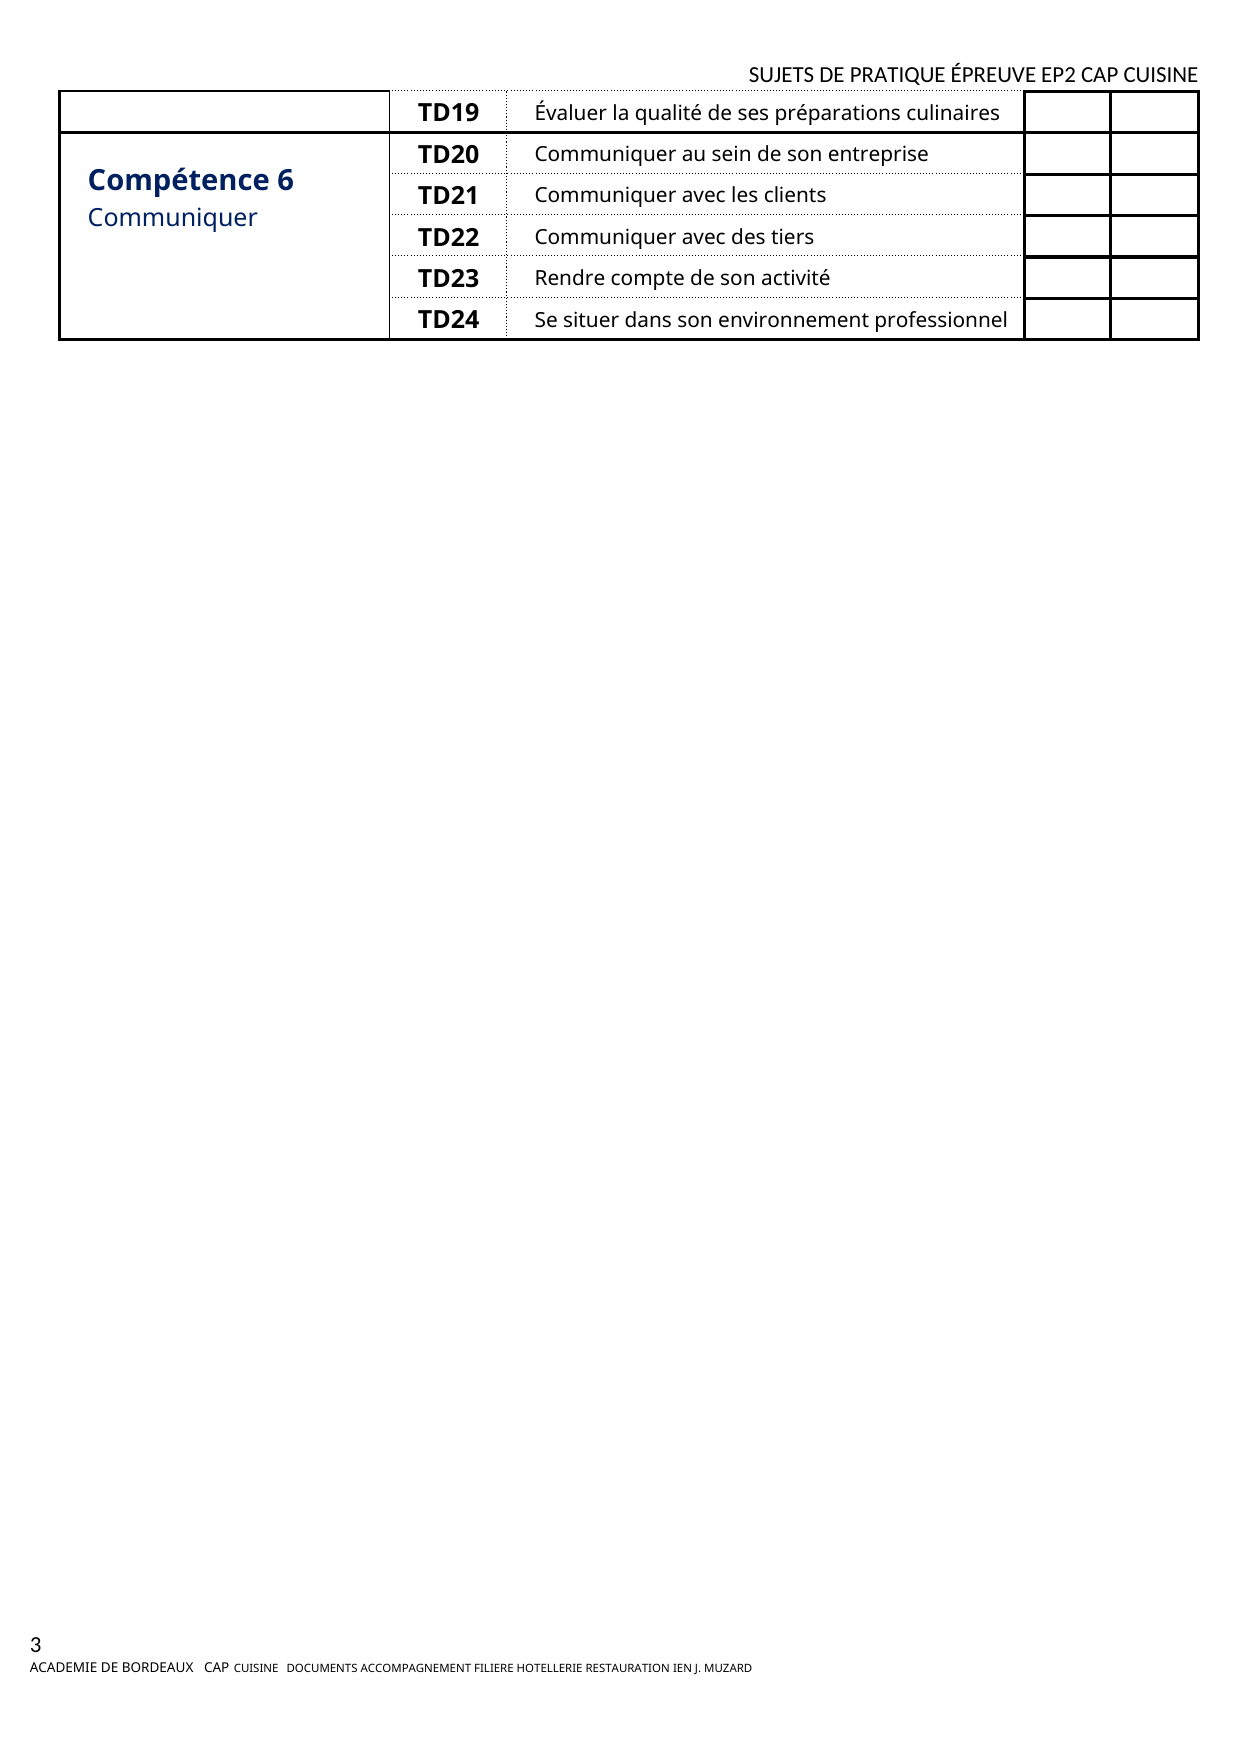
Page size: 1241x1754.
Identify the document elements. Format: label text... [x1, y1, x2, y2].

table_cell [1026, 93, 1109, 131]
table_cell [1112, 134, 1197, 173]
table_cell TD23 [390, 255, 506, 297]
table_cell TD19 [390, 90, 506, 131]
table_cell [1112, 93, 1197, 131]
table_cell Communiquer avec des tiers [506, 214, 1023, 255]
table_cell [1112, 300, 1197, 338]
table_cell TD22 [390, 214, 506, 255]
table_cell [1026, 217, 1109, 255]
table_cell Rendre compte de son activité [506, 255, 1023, 297]
table_cell [1026, 300, 1109, 338]
table_cell Communiquer avec les clients [506, 173, 1023, 214]
table_cell Compétence 6 Communiquer [61, 134, 389, 338]
table_cell Évaluer la qualité de ses préparations culinaires [506, 90, 1023, 131]
table_cell TD24 [390, 297, 506, 338]
table_cell TD20 [390, 134, 506, 173]
table_cell TD21 [390, 173, 506, 214]
table_cell [1026, 176, 1109, 214]
table_cell [1112, 217, 1197, 255]
table_cell Communiquer au sein de son entreprise [506, 134, 1023, 173]
table_cell Se situer dans son environnement professionnel [506, 297, 1023, 338]
table_cell [1026, 259, 1109, 297]
table_cell [1112, 176, 1197, 214]
table_cell [1112, 259, 1197, 297]
table_cell [1026, 134, 1109, 173]
